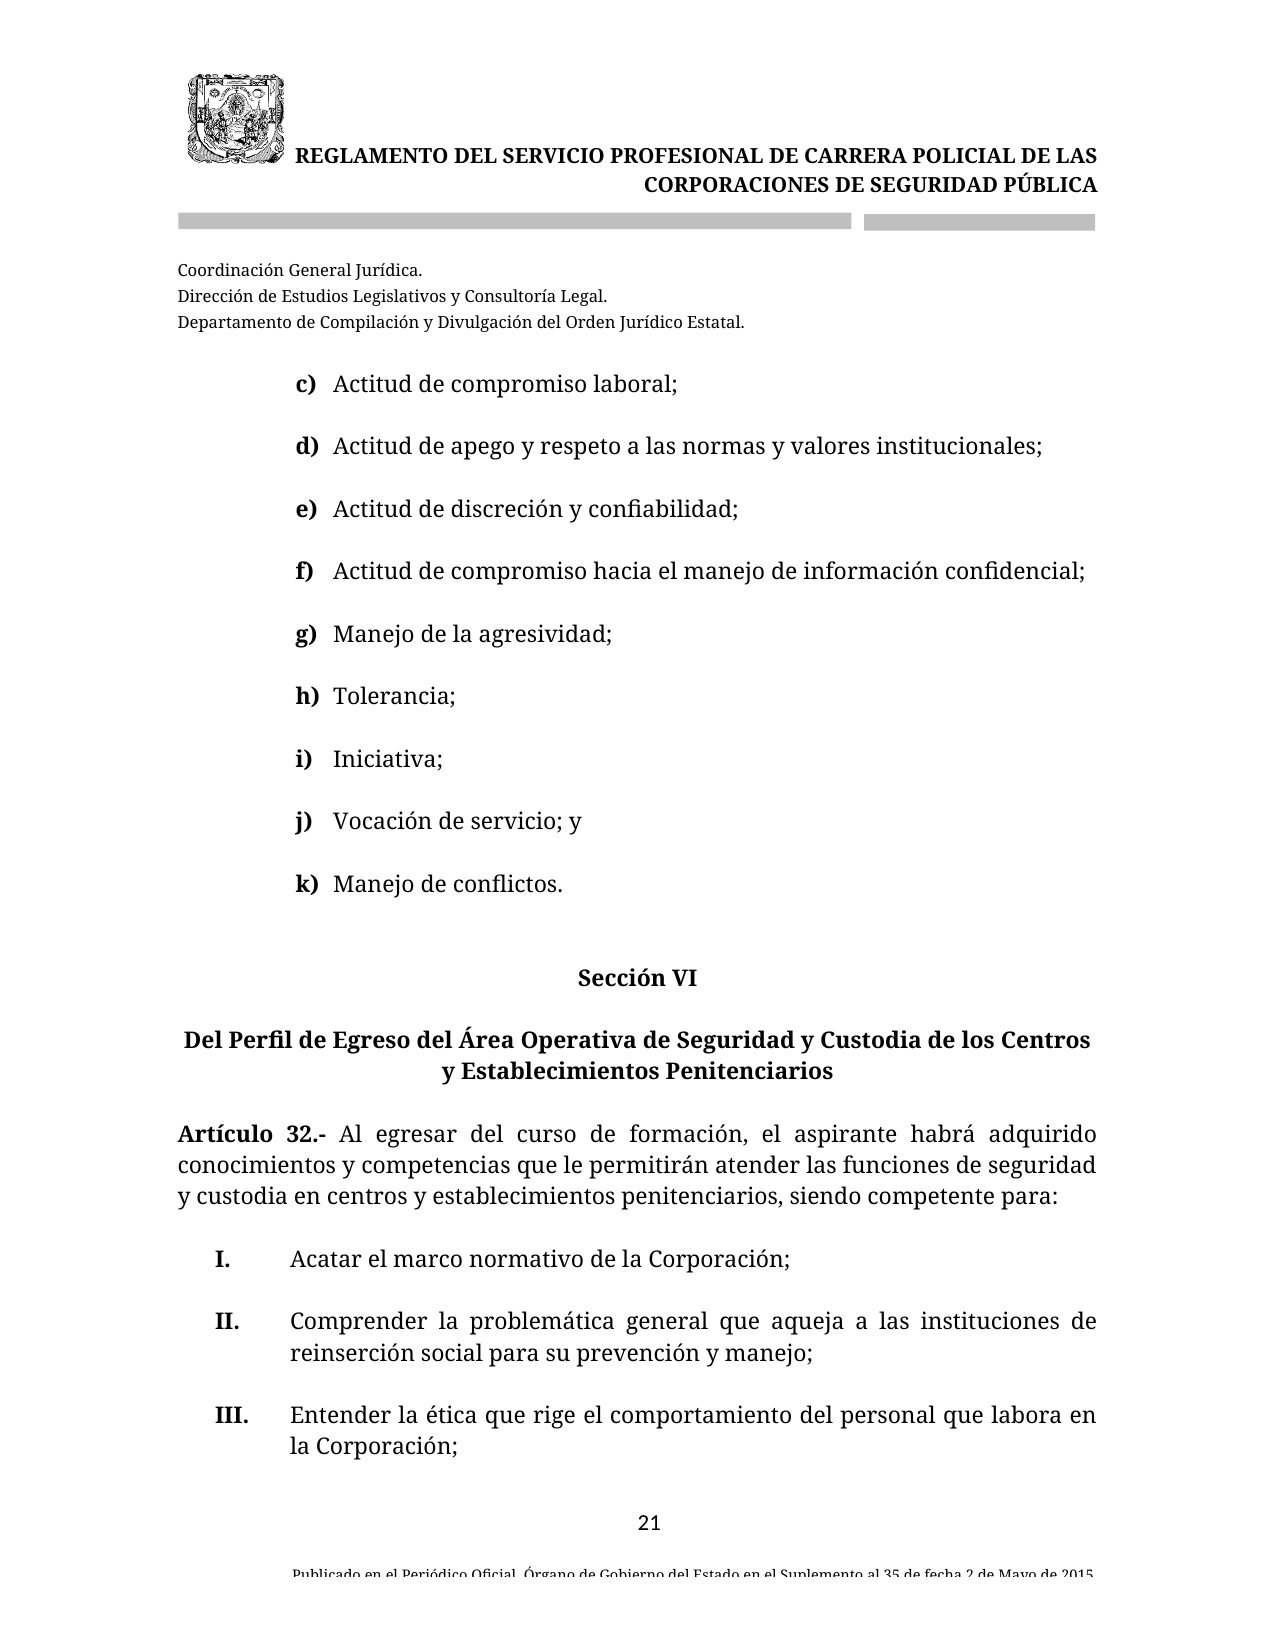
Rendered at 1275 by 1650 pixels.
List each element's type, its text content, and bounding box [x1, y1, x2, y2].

text Del Perfil de Egreso del Área Operativa de Seguridad y Custodia de los Centros y Establecimientos Penitenciarios [177, 1024, 1098, 1087]
picture [187, 73, 285, 164]
list Vocación de servicio; y [295, 805, 1098, 837]
text Artículo 32.- Al egresar del curso de formación, el aspirante habrá adquirido conocimientos y competencias que le permitirán atender las funciones de seguridad y custodia en centros y establecimientos penitenciarios, siendo competente para: [177, 1118, 1098, 1212]
list Manejo de conflictos. [295, 868, 1098, 899]
list Tolerancia; [295, 680, 1098, 712]
list Actitud de apego y respeto a las normas y valores institucionales; [295, 430, 1098, 462]
list Actitud de compromiso hacia el manejo de información confidencial; [295, 555, 1098, 587]
list Entender la ética que rige el comportamiento del personal que labora en la Corporación; [215, 1399, 1098, 1462]
list Iniciativa; [295, 743, 1098, 774]
list Actitud de discreción y confiabilidad; [295, 493, 1098, 524]
list Manejo de la agresividad; [295, 618, 1098, 649]
list Comprender la problemática general que aqueja a las instituciones de reinserción social para su prevención y manejo; [215, 1305, 1098, 1368]
text Sección VI [177, 962, 1098, 993]
list Acatar el marco normativo de la Corporación; [215, 1243, 1098, 1274]
list Actitud de compromiso laboral; [295, 368, 1098, 399]
